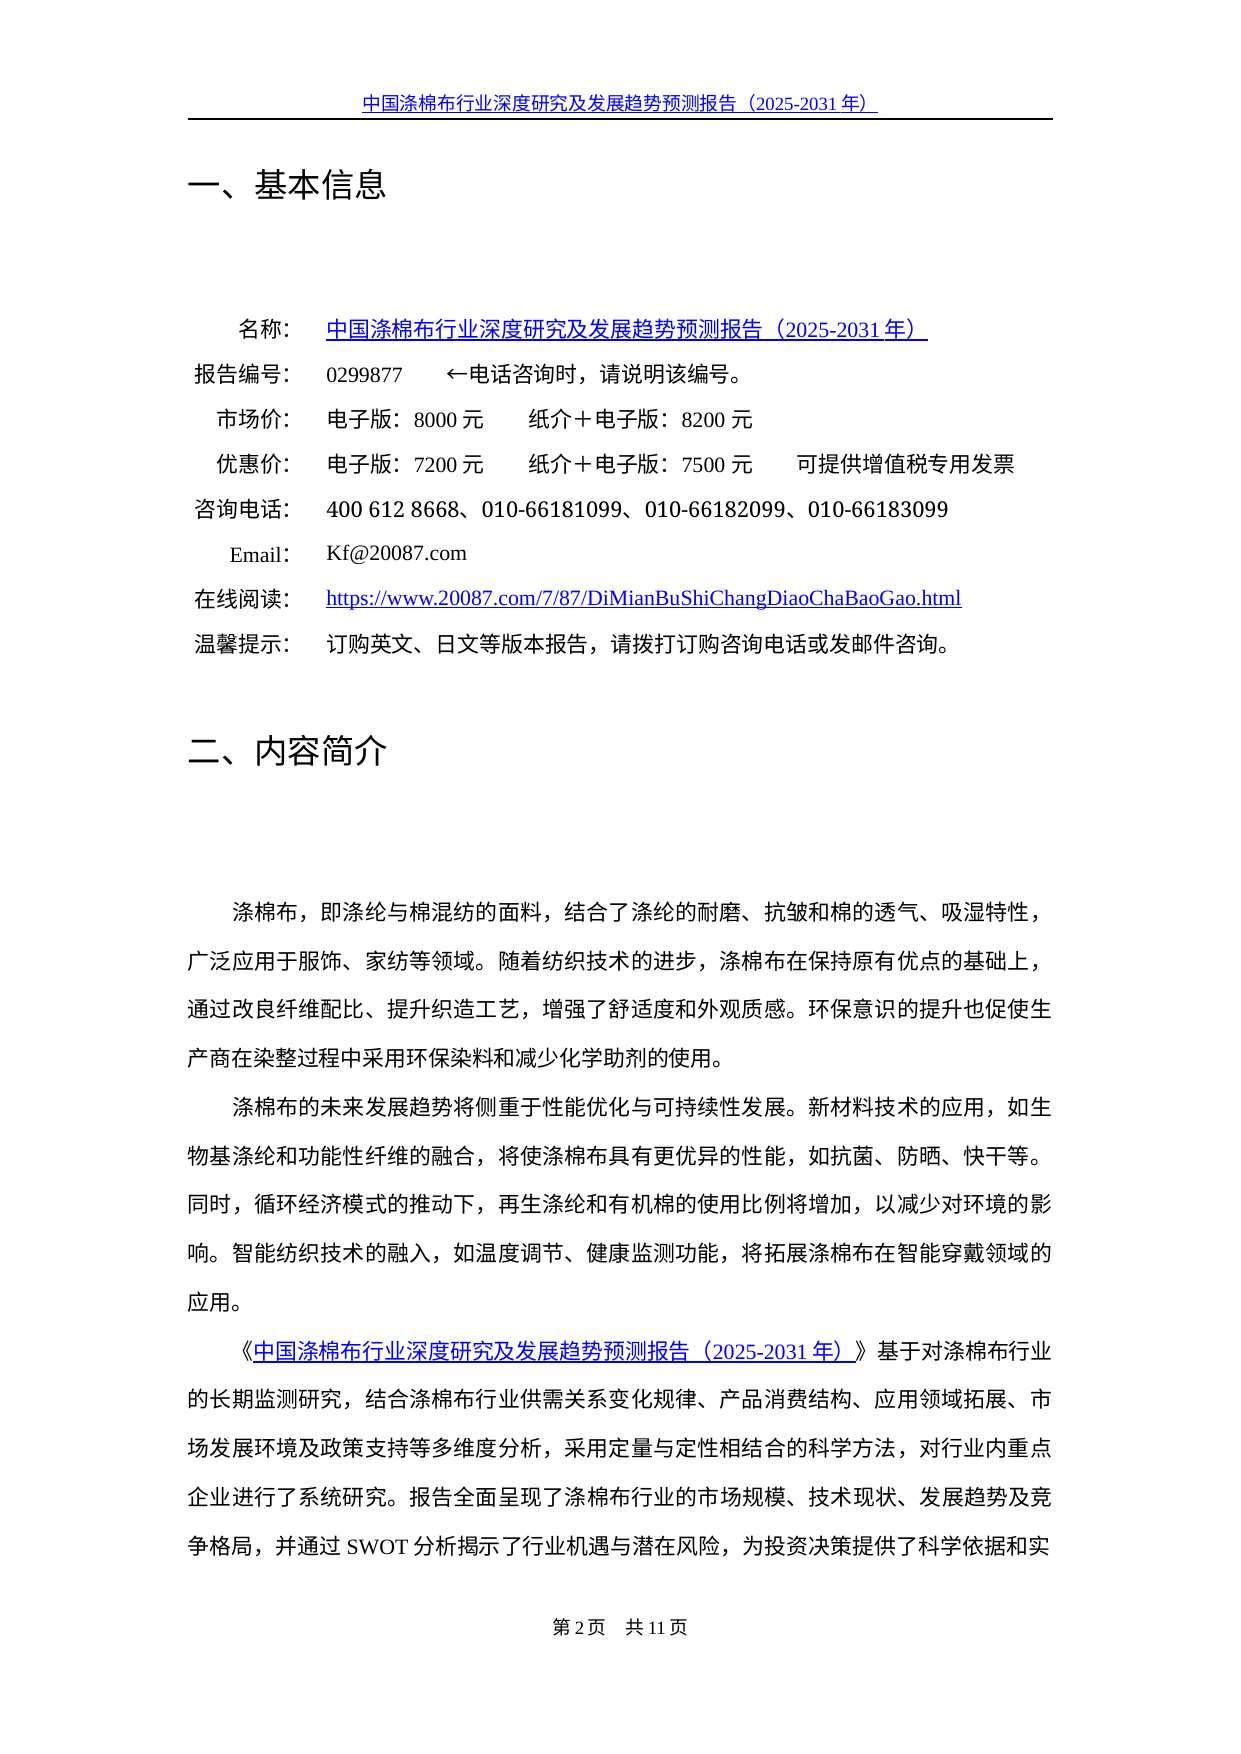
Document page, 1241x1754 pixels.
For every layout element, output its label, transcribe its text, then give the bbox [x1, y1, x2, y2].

table_cell 电子版：8000 元 纸介＋电子版：8200 元 [315, 402, 1073, 447]
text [187, 894, 1053, 1561]
table_cell Email： [167, 537, 315, 582]
table_cell 电子版：7200 元 纸介＋电子版：7500 元 可提供增值税专用发票 [315, 447, 1073, 492]
table_cell 400 612 8668、010-66181099、010-66182099、010-66183099 [315, 492, 1073, 537]
table_cell 报告编号： [167, 357, 315, 402]
table_cell 市场价： [167, 402, 315, 447]
title 一、基本信息 [187, 150, 1053, 215]
title 二、内容简介 [187, 717, 1053, 782]
table_cell 优惠价： [167, 447, 315, 492]
table_cell Kf@20087.com [315, 537, 1073, 582]
table_cell 温馨提示： [167, 627, 315, 672]
table_header 名称： [167, 312, 315, 357]
table_cell 0299877 ←电话咨询时，请说明该编号。 [315, 357, 1073, 402]
table_cell 在线阅读： [167, 582, 315, 627]
table_cell [315, 582, 1073, 627]
table_header 中国涤棉布行业深度研究及发展趋势预测报告（2025-2031年） [315, 312, 1073, 357]
table_cell 咨询电话： [167, 492, 315, 537]
table_cell 订购英文、日文等版本报告，请拨打订购咨询电话或发邮件咨询。 [315, 627, 1073, 672]
